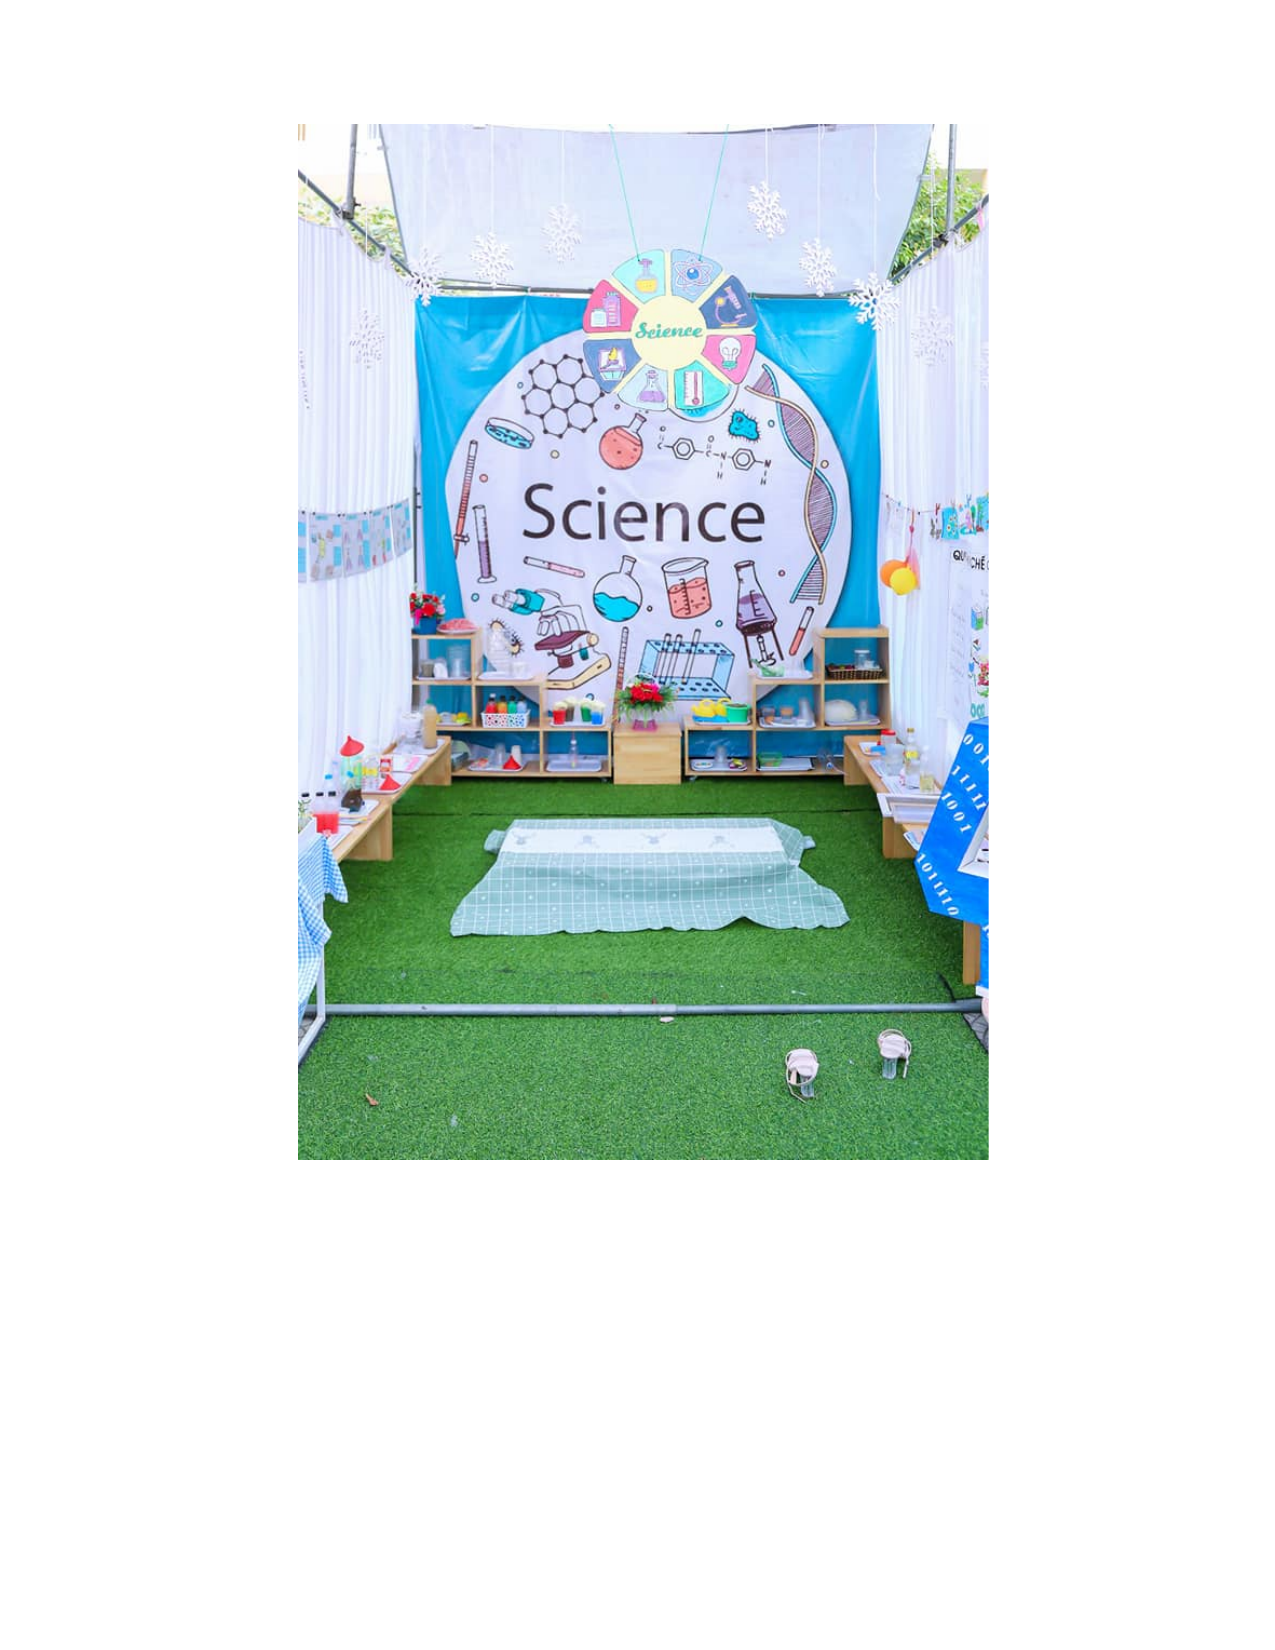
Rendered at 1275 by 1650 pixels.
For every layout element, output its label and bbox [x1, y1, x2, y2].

picture [298, 124, 989, 1160]
